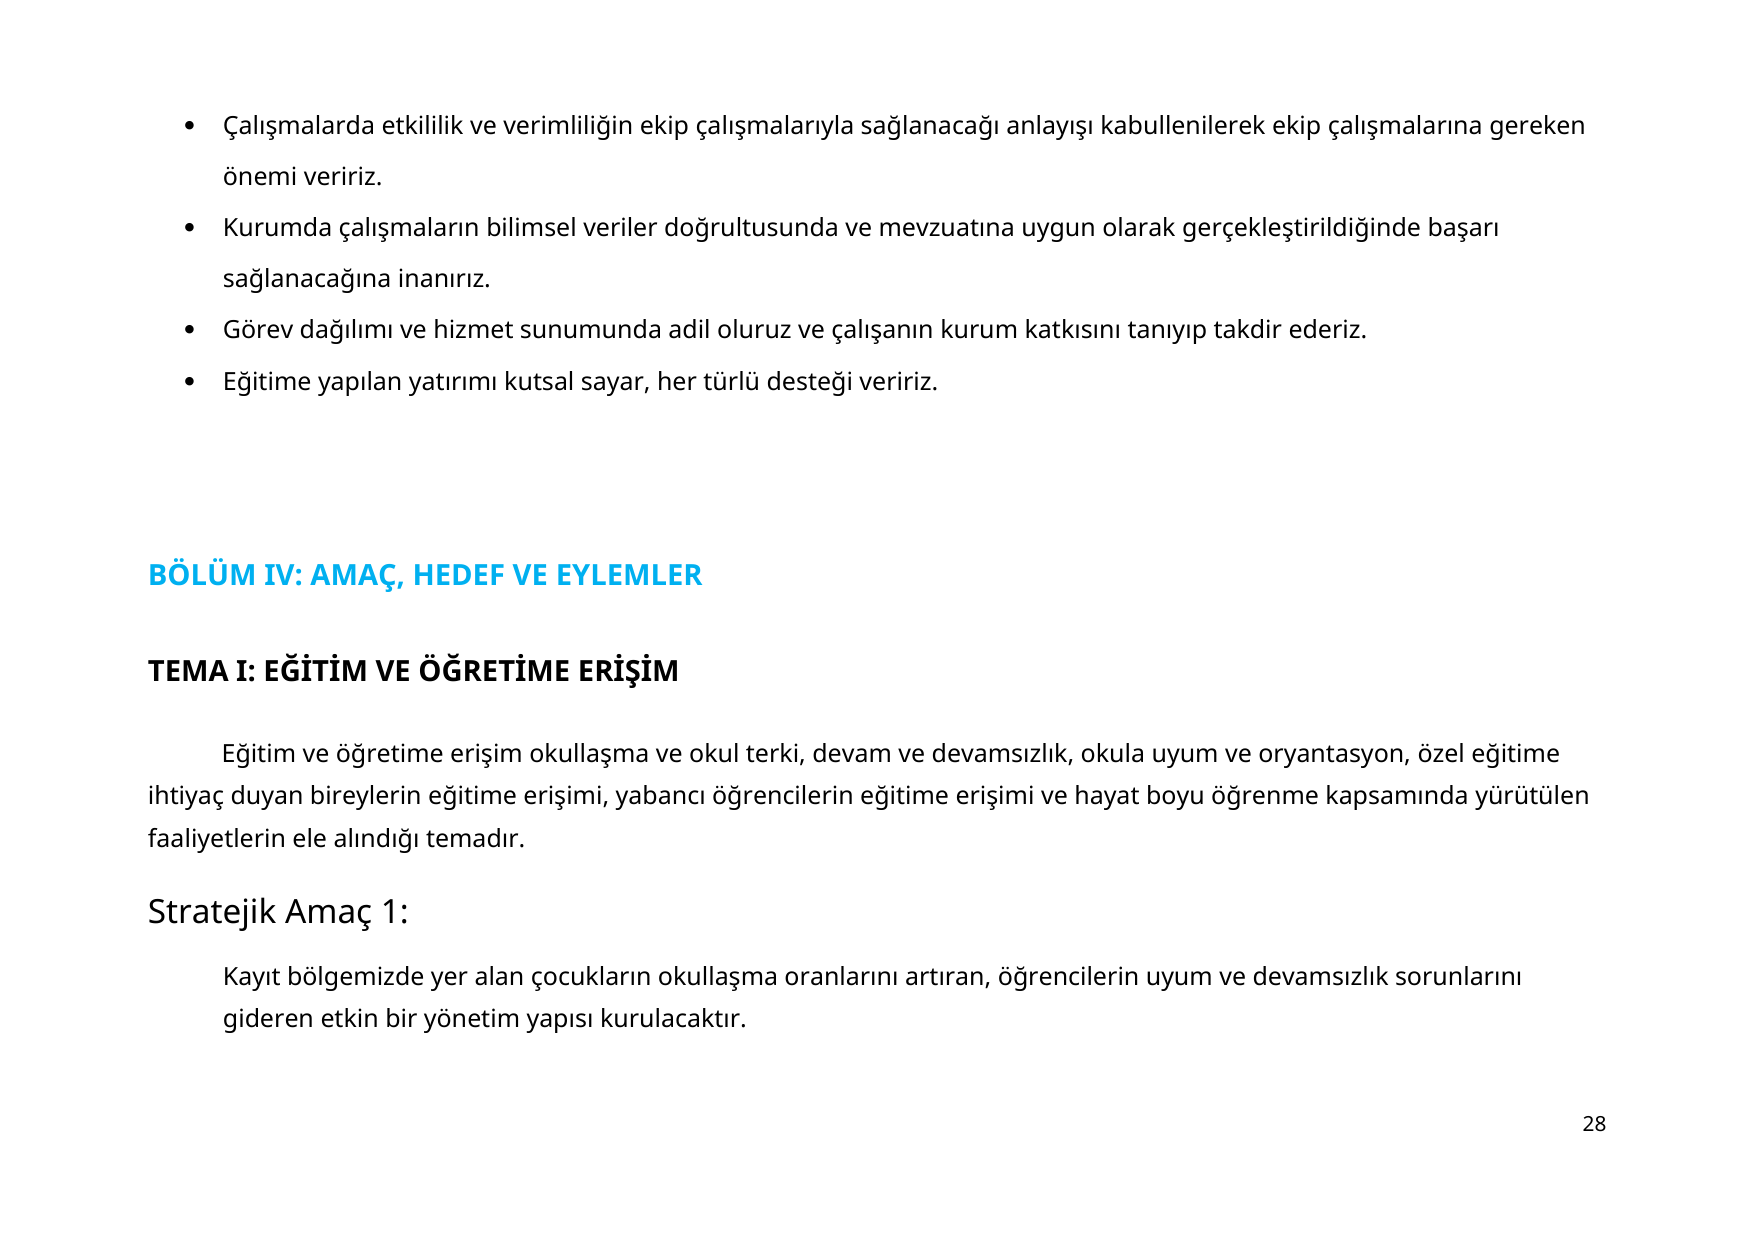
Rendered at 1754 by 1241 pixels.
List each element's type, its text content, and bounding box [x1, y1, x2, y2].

subtitle Stratejik Amaç 1: [148, 888, 1606, 933]
text Eğitim ve öğretime erişim okullaşma ve okul terki, devam ve devamsızlık, okula uyum ve oryantasyon, özel eğitime ihtiyaç duyan bireylerin eğitime erişimi, yabancı öğrencilerin eğitime erişimi ve hayat boyu öğrenme kapsamında yürütülen faaliyetlerin ele alındığı temadır. [148, 735, 1606, 854]
list Görev dağılımı ve hizmet sunumunda adil oluruz ve çalışanın kurum katkısını tanıyıp takdir ederiz. [185, 312, 1606, 346]
subtitle TEMA I: EĞİTİM VE ÖĞRETİME ERİŞİM [148, 651, 1606, 690]
list Kurumda çalışmaların bilimsel veriler doğrultusunda ve mevzuatına uygun olarak gerçekleştirildiğinde başarı sağlanacağına inanırız. [185, 210, 1606, 295]
list Çalışmalarda etkililik ve verimliliğin ekip çalışmalarıyla sağlanacağı anlayışı kabullenilerek ekip çalışmalarına gereken önemi veririz. [185, 108, 1606, 193]
subtitle BÖLÜM IV: AMAÇ, HEDEF VE EYLEMLER [148, 554, 1606, 593]
text Kayıt bölgemizde yer alan çocukların okullaşma oranlarını artıran, öğrencilerin uyum ve devamsızlık sorunlarını gideren etkin bir yönetim yapısı kurulacaktır. [223, 958, 1606, 1035]
list Eğitime yapılan yatırımı kutsal sayar, her türlü desteği veririz. [185, 363, 1606, 397]
